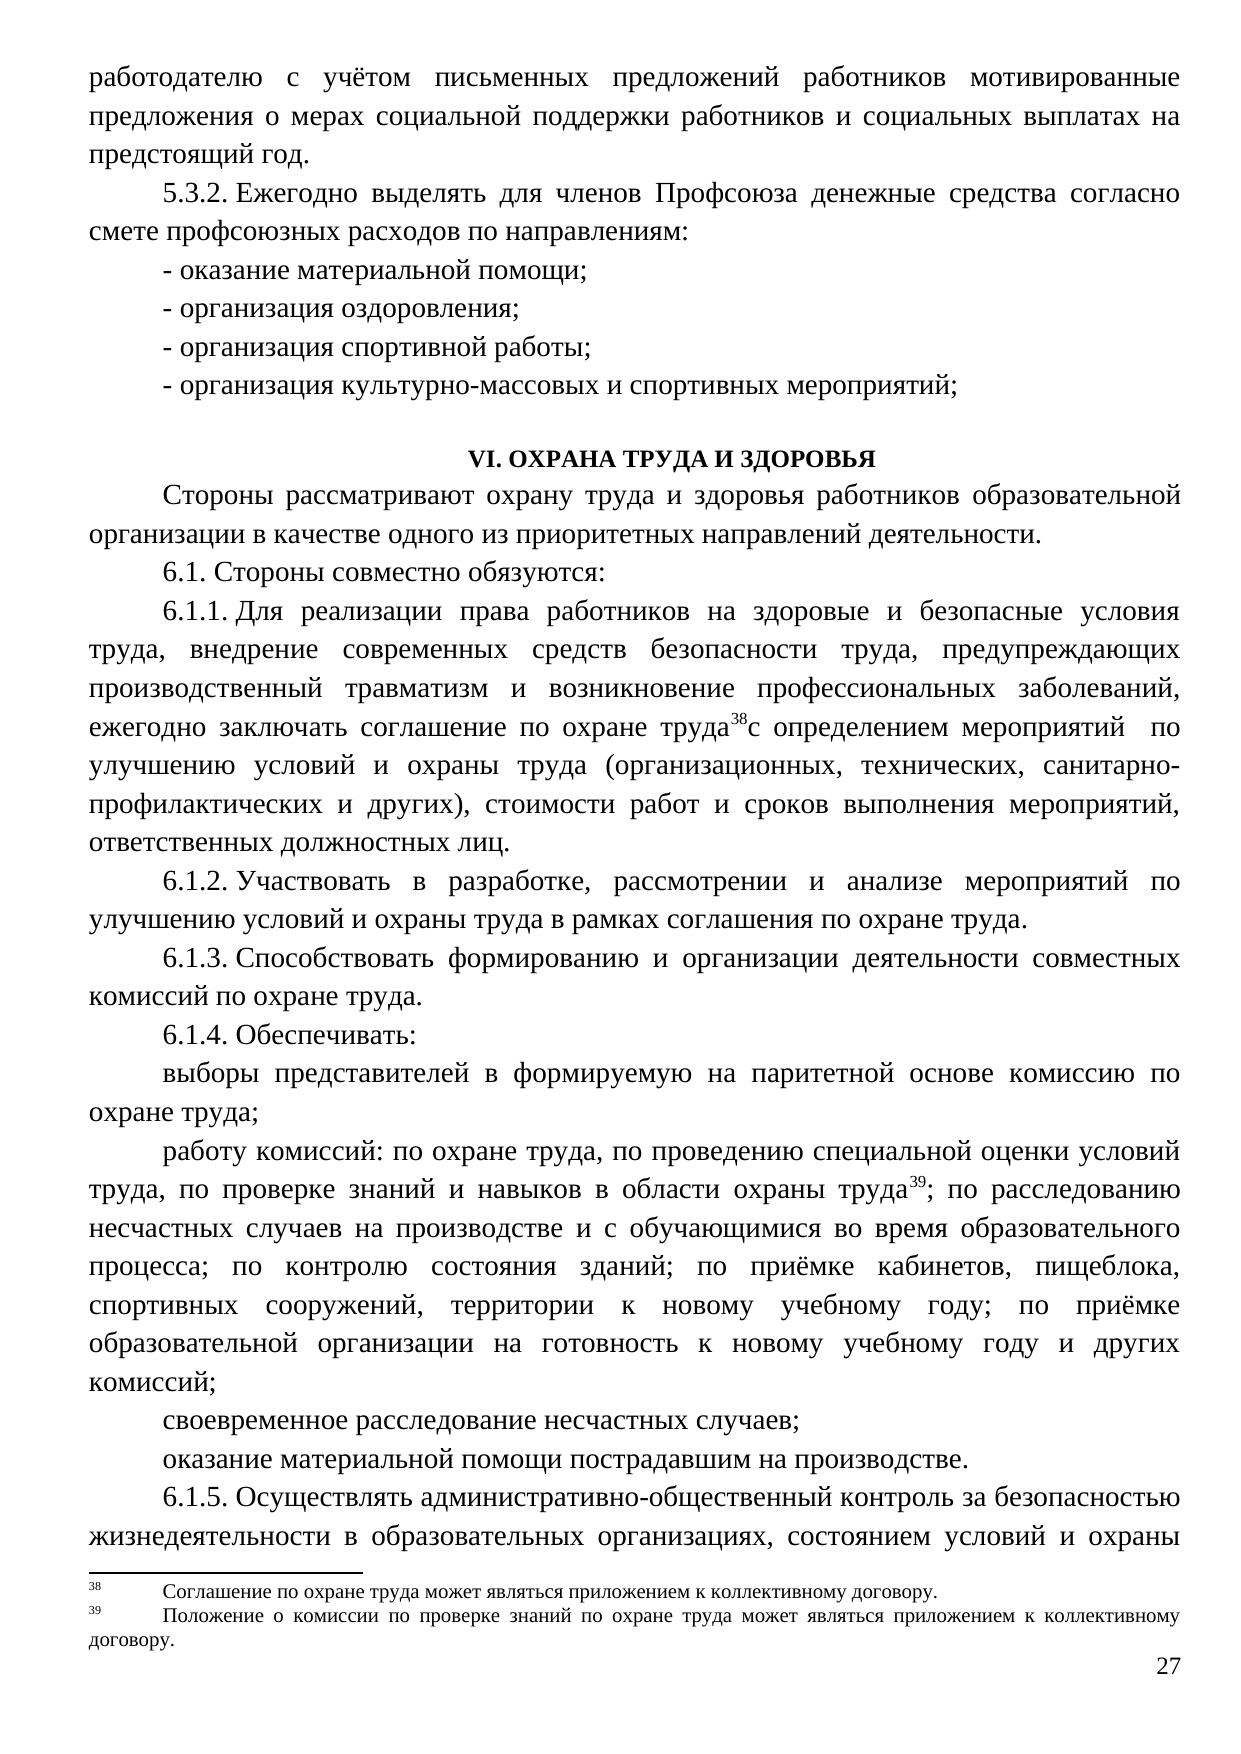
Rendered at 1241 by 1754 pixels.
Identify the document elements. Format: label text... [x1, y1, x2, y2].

text VI. Охрана труда и здоровья [89, 444, 1181, 473]
text - оказание материальной помощи; [89, 252, 1181, 285]
text работу комиссий: по охране труда, по проведению специальной оценки условий труда, по проверке знаний и навыков в области охраны труда; по расследованию несчастных случаев на производстве и с обучающимися во время образовательного процесса; по контролю состояния зданий; по приёмке кабинетов, пищеблока, спортивных сооружений, территории к новому учебному году; по приёмке образовательной организации на готовность к новому учебному году и других комиссий; [89, 1133, 1181, 1397]
text Стороны рассматривают охрану труда и здоровья работников образовательной организации в качестве одного из приоритетных направлений деятельности. [89, 477, 1181, 549]
text 6.1.2. Участвовать в разработке, рассмотрении и анализе мероприятий по улучшению условий и охраны труда в рамках соглашения по охране труда. [89, 863, 1181, 935]
text 6.1.1. Для реализации права работников на здоровые и безопасные условия труда, внедрение современных средств безопасности труда, предупреждающих производственный травматизм и возникновение профессиональных заболеваний, ежегодно заключать соглашение по охране трудас определением мероприятий по улучшению условий и охраны труда (организационных, технических, санитарно-профилактических и других), стоимости работ и сроков выполнения мероприятий, ответственных должностных лиц. [89, 593, 1181, 858]
text 5.3.2. Ежегодно выделять для членов Профсоюза денежные средства согласно смете профсоюзных расходов по направлениям: [89, 175, 1181, 247]
text оказание материальной помощи пострадавшим на производстве. [89, 1441, 1181, 1474]
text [89, 1479, 1181, 1552]
text - организация культурно-массовых и спортивных мероприятий; [89, 367, 1181, 401]
text 6.1. Стороны совместно обязуются: [89, 554, 1181, 588]
text выборы представителей в формируемую на паритетной основе комиссию по охране труда; [89, 1056, 1181, 1128]
text 6.1.3. Способствовать формированию и организации деятельности совместных комиссий по охране труда. [89, 940, 1181, 1012]
text - организация спортивной работы; [89, 329, 1181, 362]
text - организация оздоровления; [89, 290, 1181, 324]
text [89, 59, 1181, 170]
text своевременное расследование несчастных случаев; [89, 1402, 1181, 1436]
text 6.1.4. Обеспечивать: [89, 1017, 1181, 1051]
